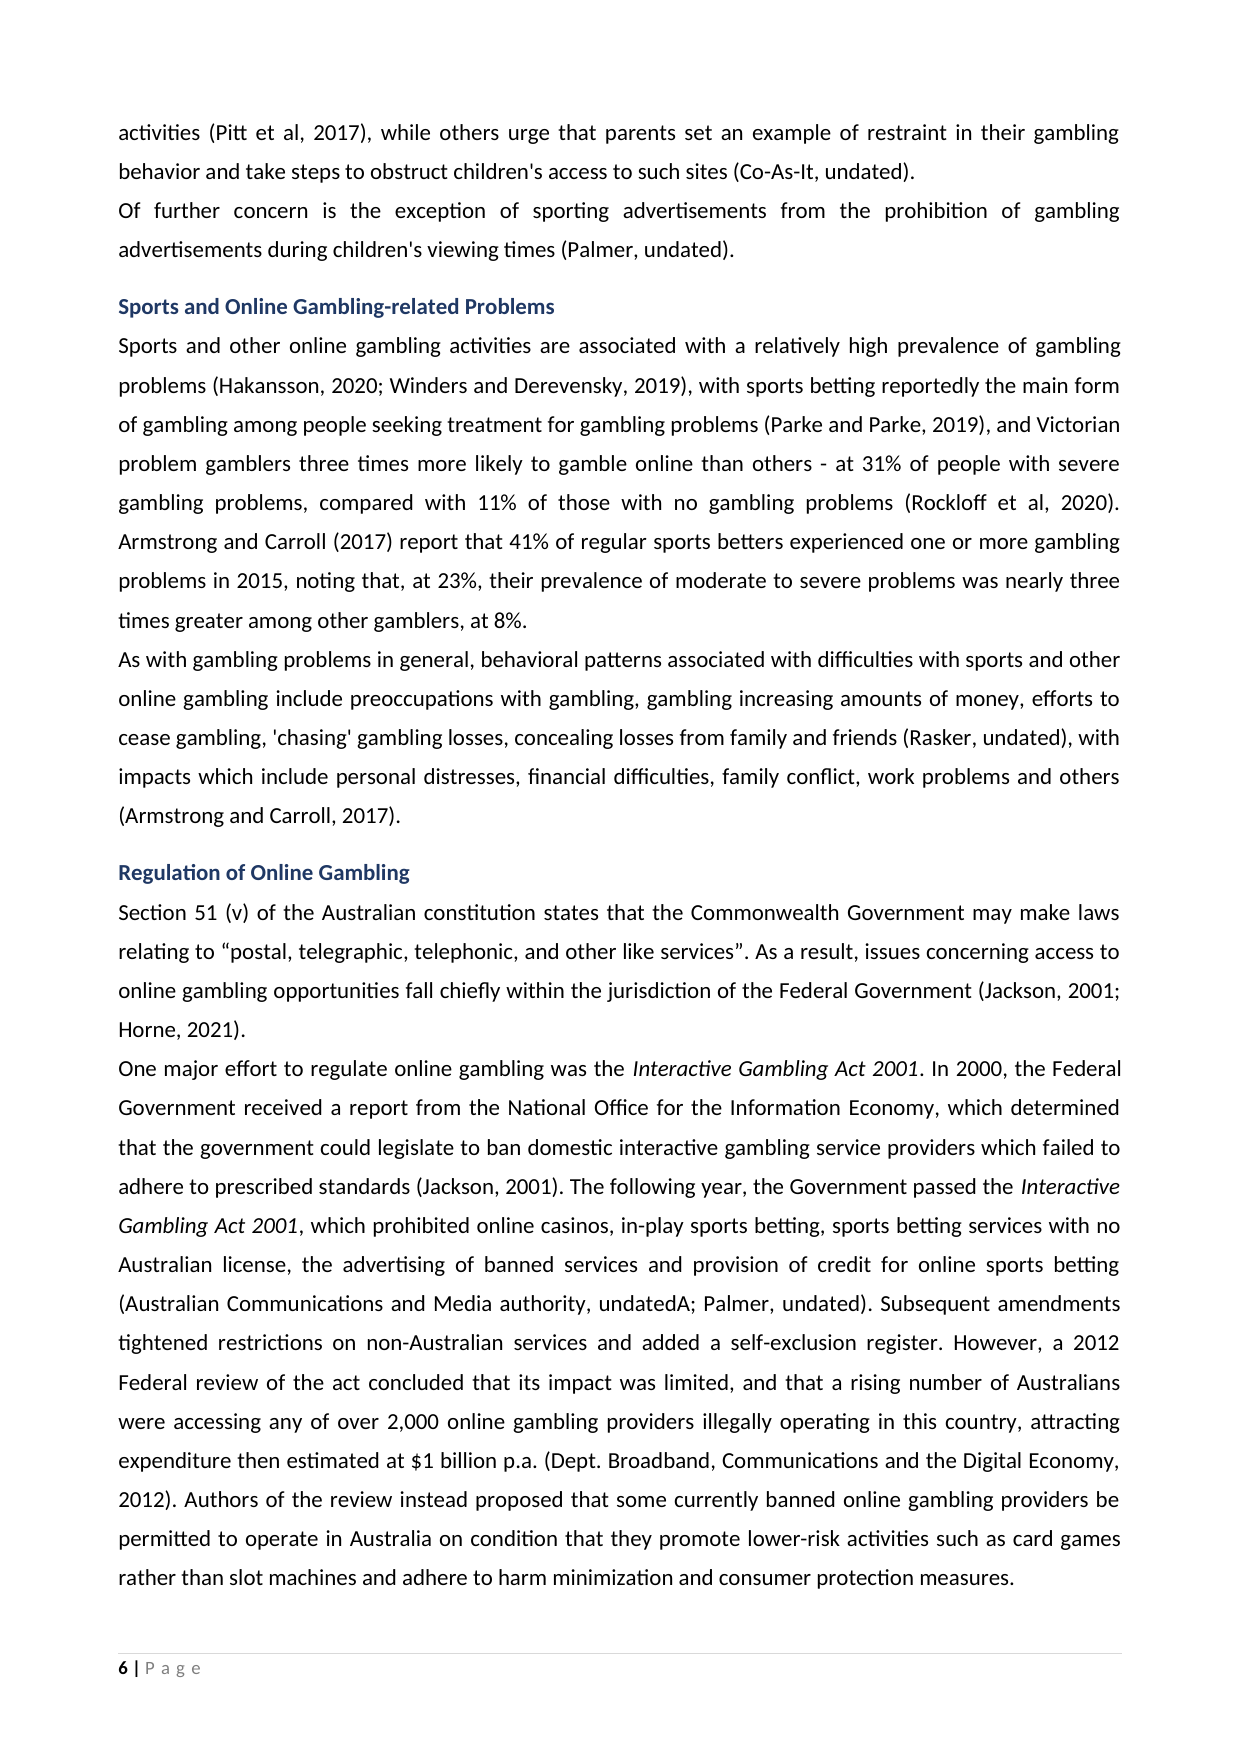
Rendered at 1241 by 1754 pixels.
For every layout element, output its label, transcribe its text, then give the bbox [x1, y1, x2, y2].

text As with gambling problems in general, behavioral patterns associated with difficulties with sports and other online gambling include preoccupations with gambling, gambling increasing amounts of money, efforts to cease gambling, 'chasing' gambling losses, concealing losses from family and friends (Rasker, undated), with impacts which include personal distresses, financial difficulties, family conflict, work problems and others (Armstrong and Carroll, 2017). [118, 645, 1122, 830]
text Regulation of Online Gambling [118, 858, 1122, 887]
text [118, 118, 1122, 185]
text Sports and other online gambling activities are associated with a relatively high prevalence of gambling problems (Hakansson, 2020; Winders and Derevensky, 2019), with sports betting reportedly the main form of gambling among people seeking treatment for gambling problems (Parke and Parke, 2019), and Victorian problem gamblers three times more likely to gamble online than others - at 31% of people with severe gambling problems, compared with 11% of those with no gambling problems (Rockloff et al, 2020). Armstrong and Carroll (2017) report that 41% of regular sports betters experienced one or more gambling problems in 2015, noting that, at 23%, their prevalence of moderate to severe problems was nearly three times greater among other gamblers, at 8%. [118, 332, 1122, 634]
text Sports and Online Gambling-related Problems [118, 292, 1122, 321]
text Of further concern is the exception of sporting advertisements from the prohibition of gambling advertisements during children's viewing times (Palmer, undated). [118, 196, 1122, 264]
text One major effort to regulate online gambling was the Interactive Gambling Act 2001. In 2000, the Federal Government received a report from the National Office for the Information Economy, which determined that the government could legislate to ban domestic interactive gambling service providers which failed to adhere to prescribed standards (Jackson, 2001). The following year, the Government passed the Interactive Gambling Act 2001, which prohibited online casinos, in-play sports betting, sports betting services with no Australian license, the advertising of banned services and provision of credit for online sports betting (Australian Communications and Media authority, undatedA; Palmer, undated). Subsequent amendments tightened restrictions on non-Australian services and added a self-exclusion register. However, a 2012 Federal review of the act concluded that its impact was limited, and that a rising number of Australians were accessing any of over 2,000 online gambling providers illegally operating in this country, attracting expenditure then estimated at $1 billion p.a. (Dept. Broadband, Communications and the Digital Economy, 2012). Authors of the review instead proposed that some currently banned online gambling providers be permitted to operate in Australia on condition that they promote lower-risk activities such as card games rather than slot machines and adhere to harm minimization and consumer protection measures. [118, 1054, 1122, 1592]
text Section 51 (v) of the Australian constitution states that the Commonwealth Government may make laws relating to “postal, telegraphic, telephonic, and other like services”. As a result, issues concerning access to online gambling opportunities fall chiefly within the jurisdiction of the Federal Government (Jackson, 2001; Horne, 2021). [118, 898, 1122, 1043]
